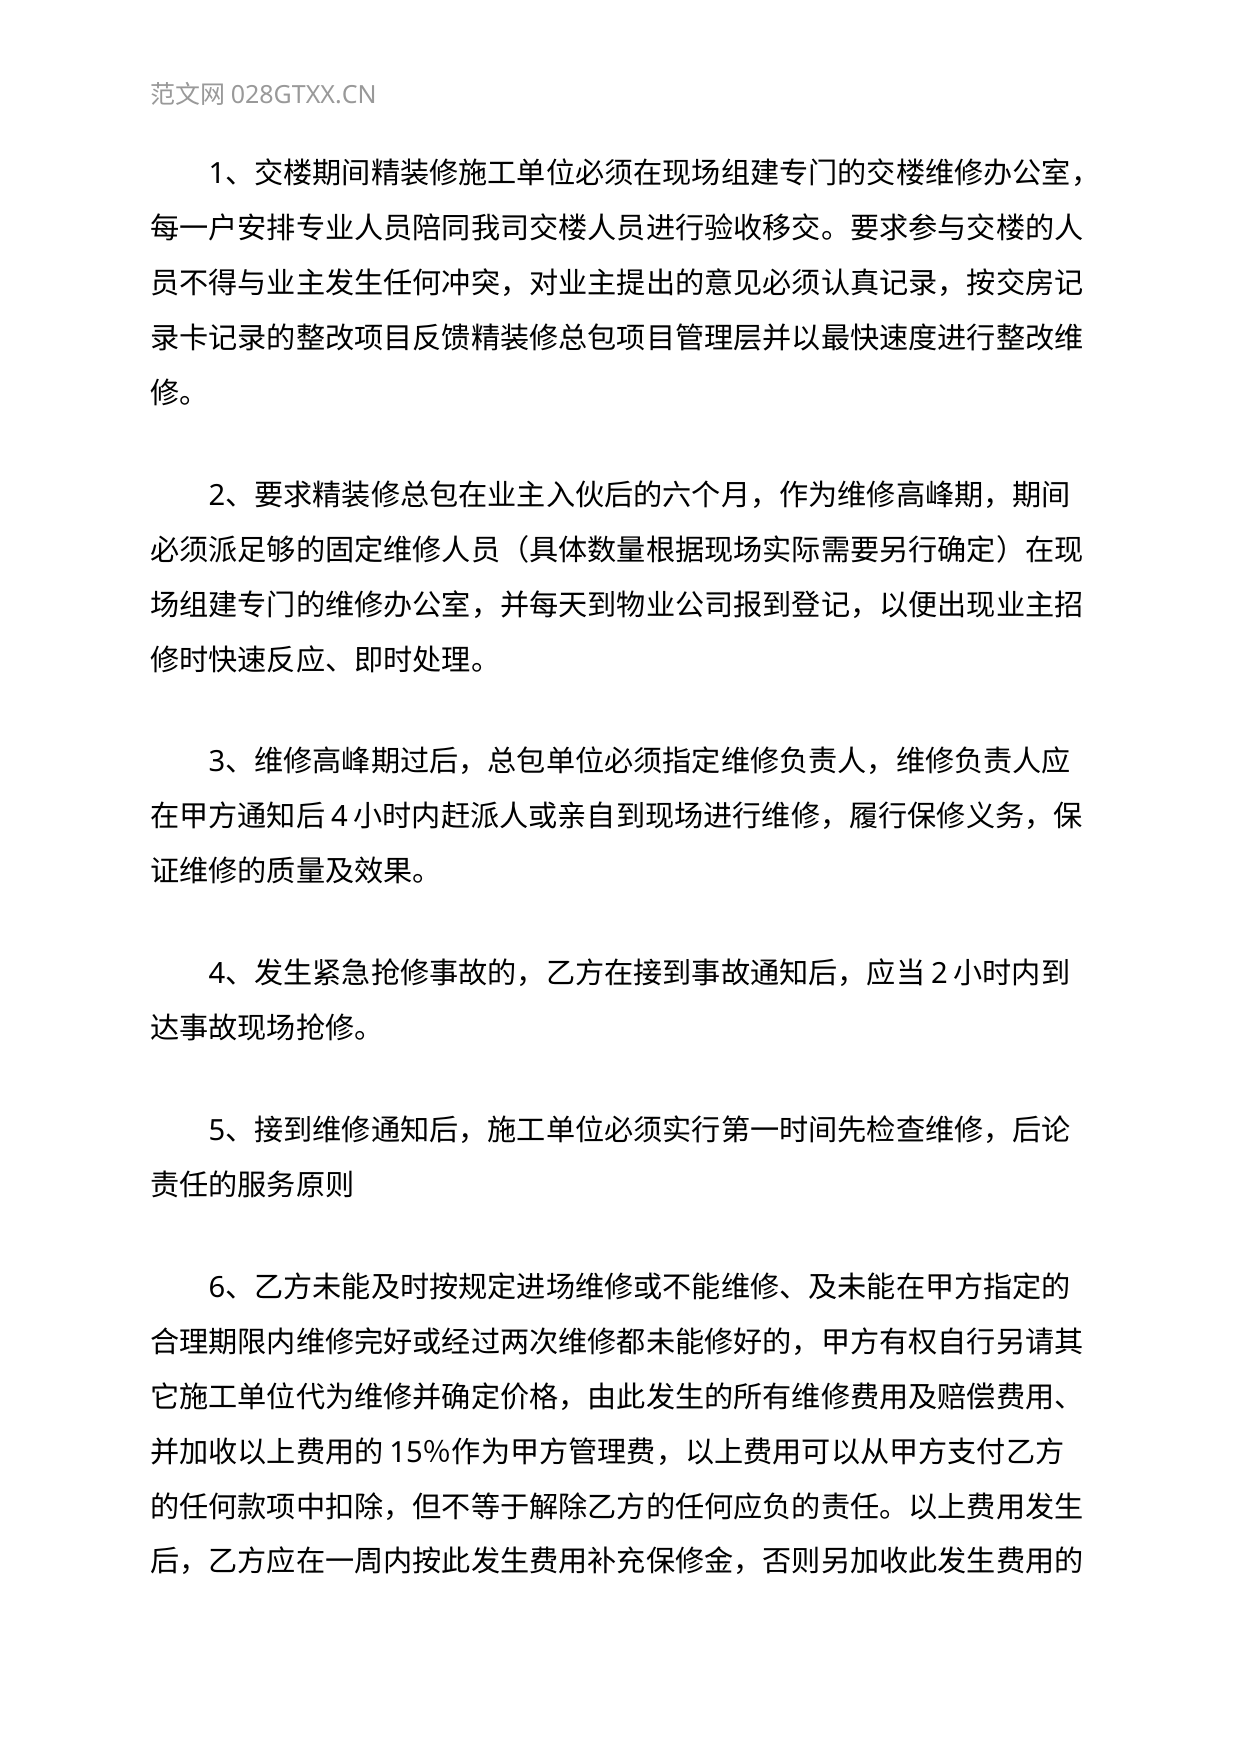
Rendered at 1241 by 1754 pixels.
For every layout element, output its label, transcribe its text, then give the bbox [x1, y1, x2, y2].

text 2、要求精装修总包在业主入伙后的六个月，作为维修高峰期，期间必须派足够的固定维修人员（具体数量根据现场实际需要另行确定）在现场组建专门的维修办公室，并每天到物业公司报到登记，以便出现业主招修时快速反应、即时处理。 [150, 471, 1090, 678]
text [150, 1263, 1090, 1580]
text 1、交楼期间精装修施工单位必须在现场组建专门的交楼维修办公室，每一户安排专业人员陪同我司交楼人员进行验收移交。要求参与交楼的人员不得与业主发生任何冲突，对业主提出的意见必须认真记录，按交房记录卡记录的整改项目反馈精装修总包项目管理层并以最快速度进行整改维修。 [150, 150, 1090, 412]
text 3、维修高峰期过后，总包单位必须指定维修负责人，维修负责人应在甲方通知后4小时内赶派人或亲自到现场进行维修，履行保修义务，保证维修的质量及效果。 [150, 738, 1090, 890]
text 4、发生紧急抢修事故的，乙方在接到事故通知后，应当2小时内到达事故现场抢修。 [150, 950, 1090, 1047]
text 5、接到维修通知后，施工单位必须实行第一时间先检查维修，后论责任的服务原则 [150, 1107, 1090, 1204]
